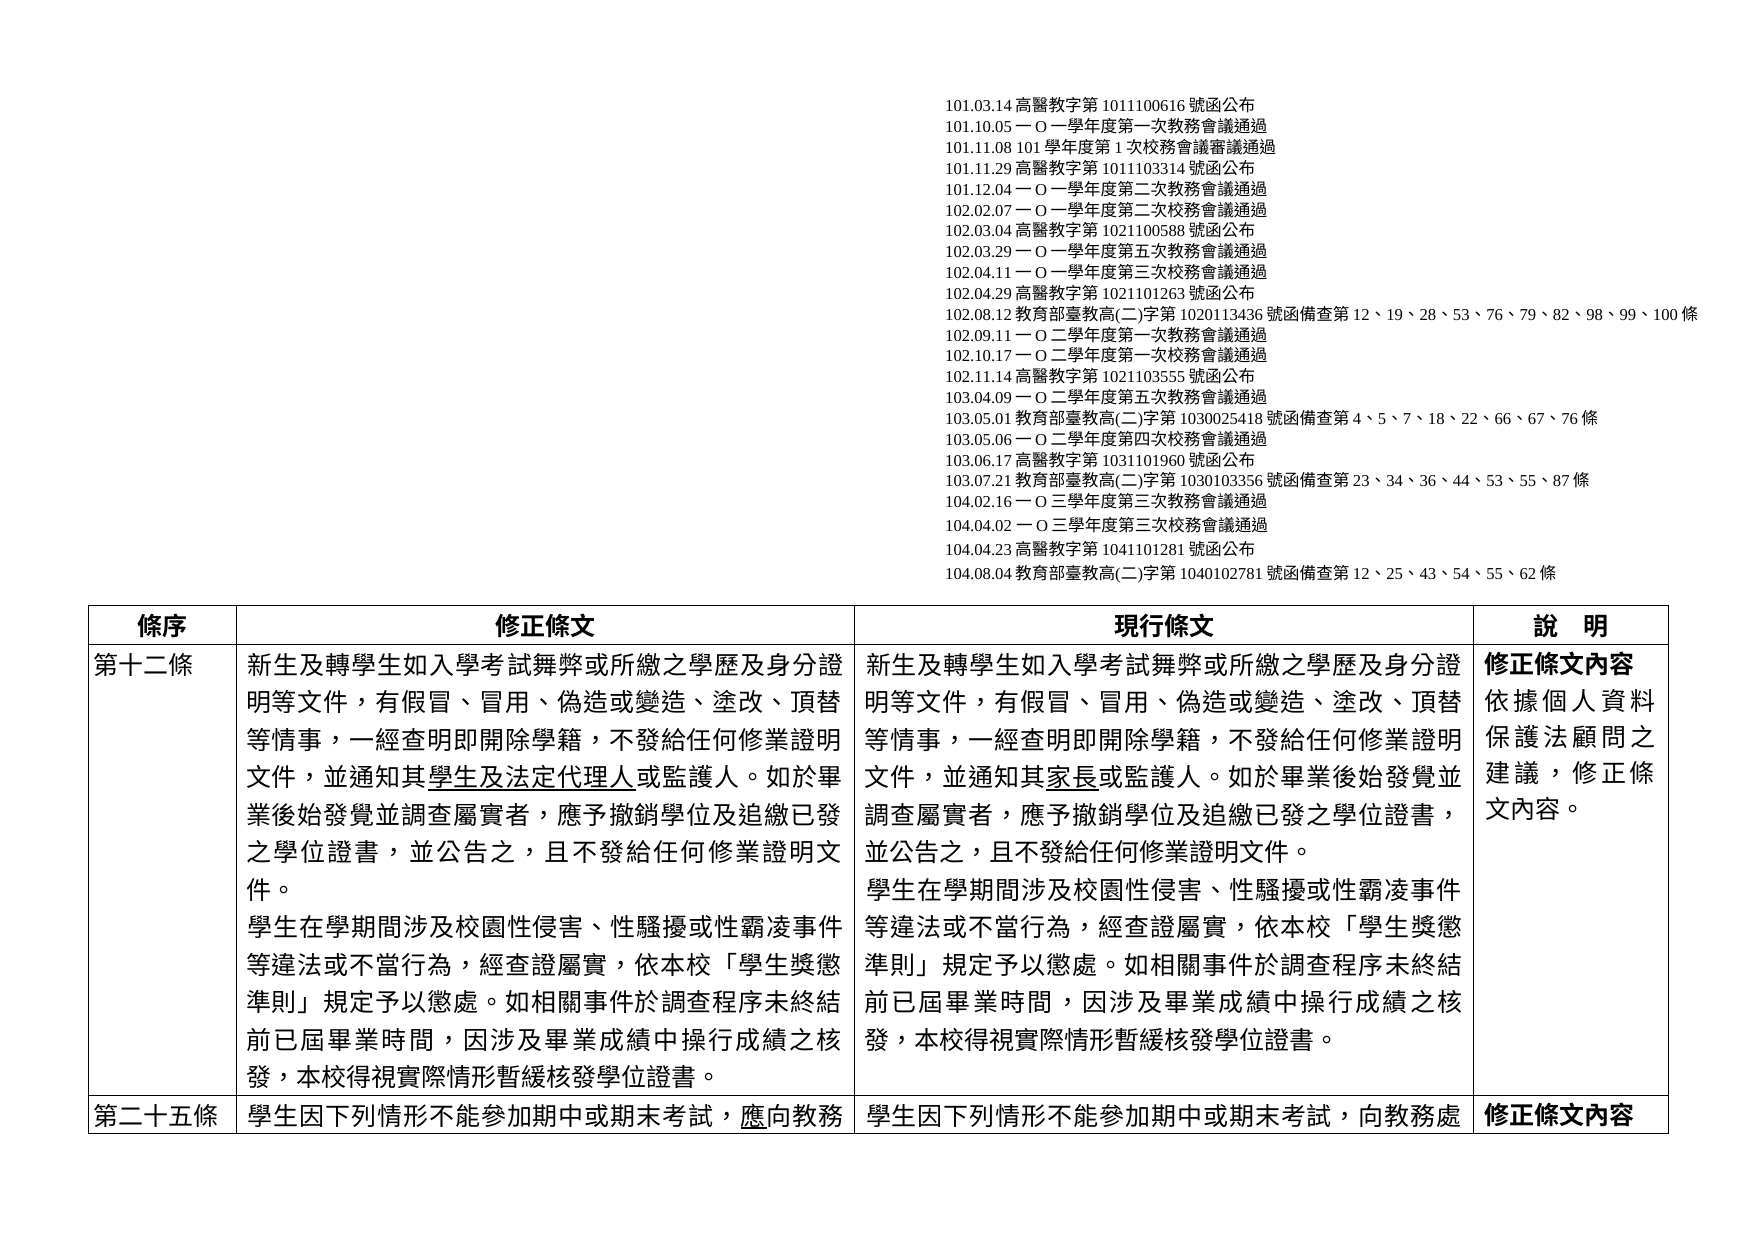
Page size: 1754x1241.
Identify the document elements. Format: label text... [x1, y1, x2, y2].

text 102.10.17一O二學年度第一次校務會議通過 [89, 345, 1665, 366]
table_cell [855, 1096, 1473, 1133]
table_header 現行條文 [855, 606, 1473, 644]
text 102.11.14高醫教字第1021103555號函公布 [89, 366, 1665, 387]
text 102.04.29高醫教字第1021101263號函公布 [89, 283, 1665, 303]
text 104.04.23高醫教字第1041101281號函公布 [89, 536, 1665, 560]
text 101.03.14高醫教字第1011100616號函公布 [89, 95, 1665, 116]
text 103.07.21教育部臺教高(二)字第1030103356號函備查第23、34、36、44、53、55、87條 [89, 470, 1728, 491]
table_header 說 明 [1474, 606, 1668, 644]
table_cell 新生及轉學生如入學考試舞弊或所繳之學歷及身分證明等文件，有假冒、冒用、偽造或變造、塗改、頂替等情事，一經查明即開除學籍，不發給任何修業證明文件，並通知其學生及法定代理人或監護人。如於畢業後始發覺並調查屬實者，應予撤銷學位及追繳已發之學位證書，並公告之，且不發給任何修業證明文件。 學生在學期間涉及校園性侵害、性騷擾或性霸凌事件等違法或不當行為，經查證屬實，依本校「學生獎懲準則」規定予以懲處。如相關事件於調查程序未終結前已屆畢業時間，因涉及畢業成績中操行成績之核發，本校得視實際情形暫緩核發學位證書。 [237, 645, 854, 1095]
text 101.11.29高醫教字第1011103314號函公布 [89, 158, 1665, 178]
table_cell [237, 1096, 854, 1133]
table_cell 修正條文內容 依據個人資料保護法顧問之建議，修正條文內容。 [1474, 645, 1668, 1095]
text 101.11.08 101學年度第1次校務會議審議通過 [89, 137, 1665, 158]
text 103.06.17高醫教字第1031101960號函公布 [89, 449, 1728, 470]
text 104.08.04教育部臺教高(二)字第1040102781號函備查第12、25、43、54、55、62條 [89, 560, 1665, 584]
text 104.02.16一O三學年度第三次教務會議通過 [89, 491, 1728, 512]
text 103.04.09一O二學年度第五次教務會議通過 [89, 387, 1665, 408]
text 102.04.11一O一學年度第三次校務會議通過 [89, 262, 1665, 283]
text 101.10.05一O一學年度第一次教務會議通過 [89, 116, 1665, 137]
text 103.05.01教育部臺教高(二)字第1030025418號函備查第4、5、7、18、22、66、67、76條 [89, 408, 1665, 428]
text 102.08.12教育部臺教高(二)字第1020113436號函備查第12、19、28、53、76、79、82、98、99、100條 [89, 303, 1728, 324]
text 102.02.07一O一學年度第二次校務會議通過 [89, 199, 1665, 220]
text 103.05.06一O二學年度第四次校務會議通過 [89, 428, 1728, 449]
table_cell 第二十五條 [89, 1096, 236, 1133]
text 102.03.04高醫教字第1021100588號函公布 [89, 220, 1665, 241]
table_header 條序 [89, 606, 236, 644]
table_cell 修正條文內容 增修請假補考成績計算方式。 [1474, 1096, 1668, 1133]
text 102.03.29一O一學年度第五次教務會議通過 [89, 241, 1665, 262]
text 101.12.04一O一學年度第二次教務會議通過 [89, 178, 1665, 199]
table_cell 新生及轉學生如入學考試舞弊或所繳之學歷及身分證明等文件，有假冒、冒用、偽造或變造、塗改、頂替等情事，一經查明即開除學籍，不發給任何修業證明文件，並通知其家長或監護人。如於畢業後始發覺並調查屬實者，應予撤銷學位及追繳已發之學位證書，並公告之，且不發給任何修業證明文件。 學生在學期間涉及校園性侵害、性騷擾或性霸凌事件等違法或不當行為，經查證屬實，依本校「學生獎懲準則」規定予以懲處。如相關事件於調查程序未終結前已屆畢業時間，因涉及畢業成績中操行成績之核發，本校得視實際情形暫緩核發學位證書。 [855, 645, 1473, 1095]
table_header 修正條文 [237, 606, 854, 644]
table_cell 第十二條 [89, 645, 236, 1095]
text 104.04.02 一O三學年度第三次校務會議通過 [89, 512, 1665, 536]
text 102.09.11一O二學年度第一次教務會議通過 [89, 324, 1665, 345]
